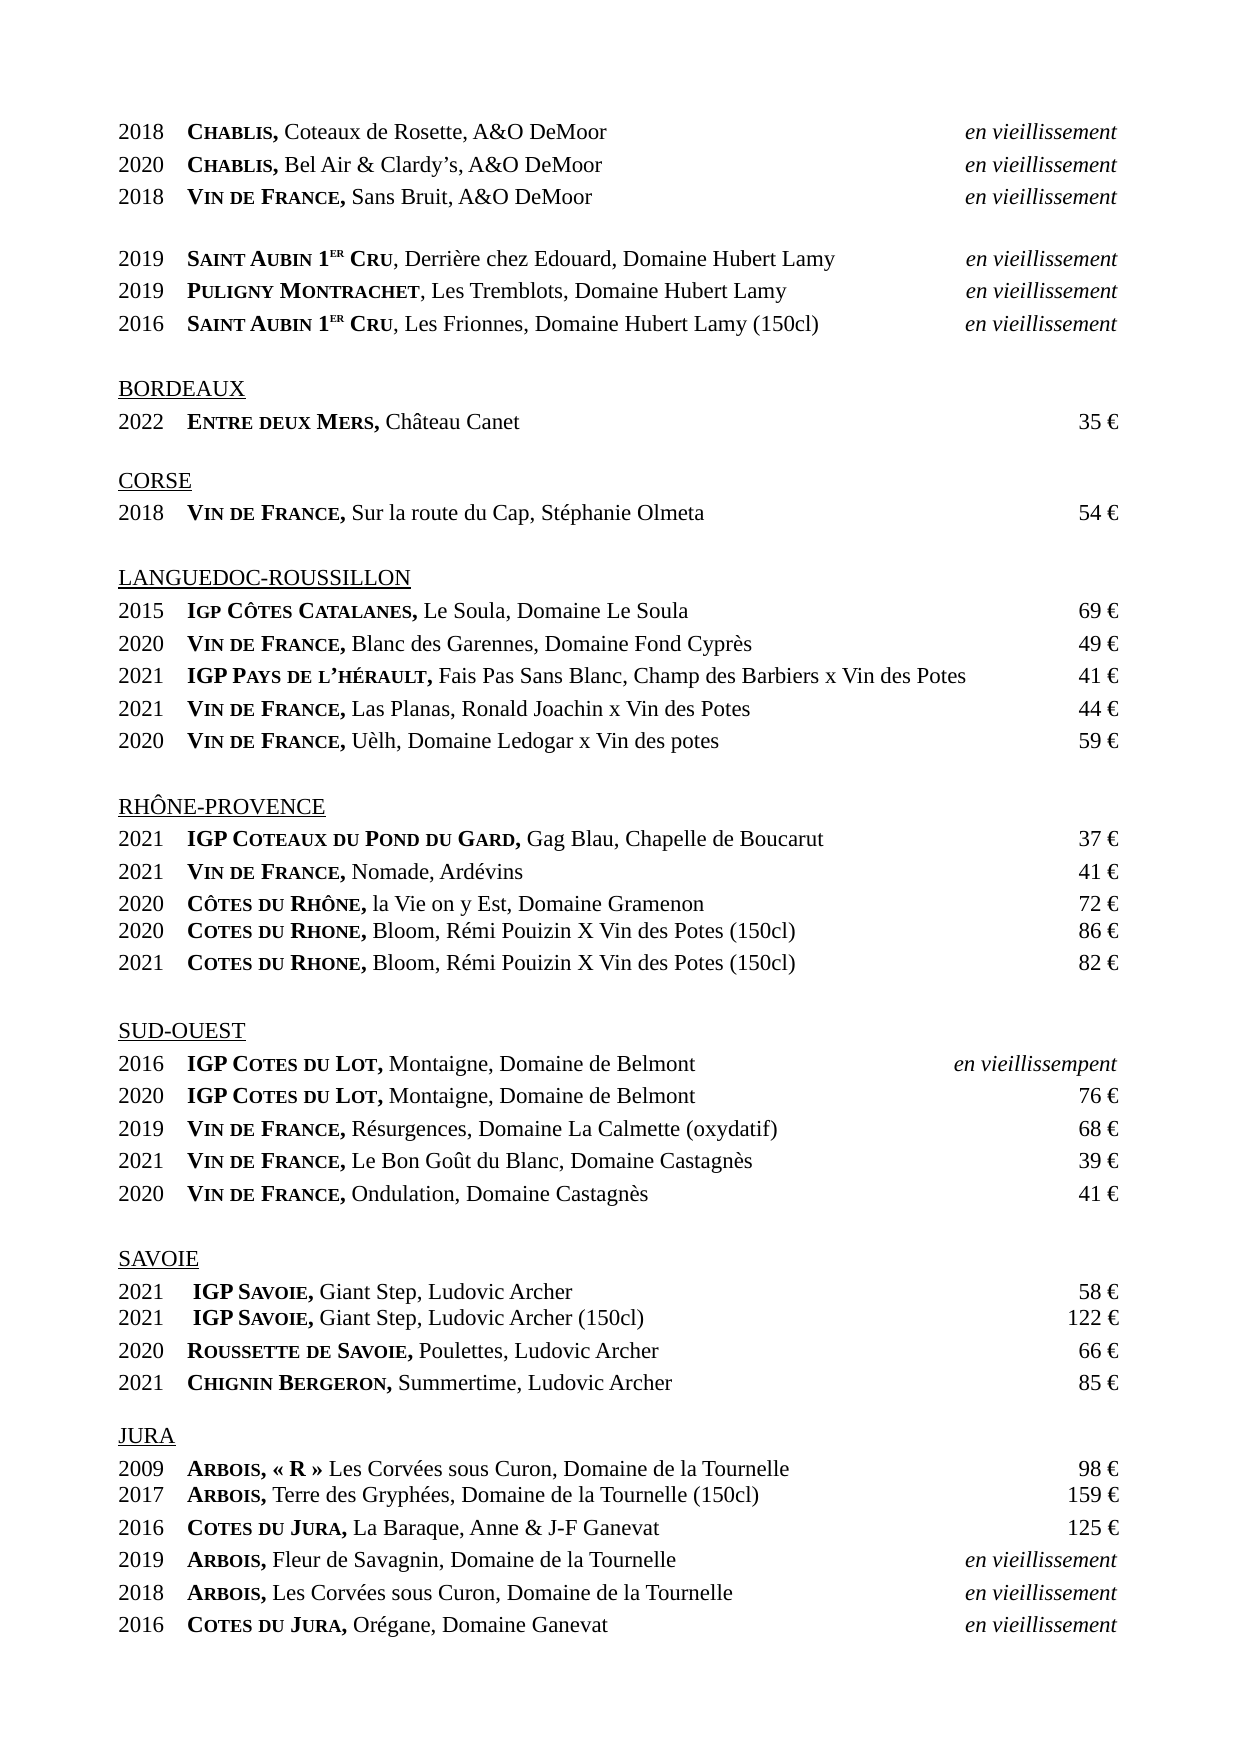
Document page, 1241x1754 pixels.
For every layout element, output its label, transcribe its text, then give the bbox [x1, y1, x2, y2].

text JURA [118, 1422, 1122, 1448]
text 2021 Vin de France, Le Bon Goût du Blanc, Domaine Castagnès 39 € [118, 1147, 1122, 1174]
text 2020 Côtes du Rhône, la Vie on y Est, Domaine Gramenon 72 € 2020 Cotes du Rhone, Bloom, Rémi Pouizin X Vin des Potes (150cl) 86 € [118, 891, 1122, 943]
text 2019 Vin de France, Résurgences, Domaine La Calmette (oxydatif) 68 € [118, 1115, 1122, 1141]
text 2021 Vin de France, Las Planas, Ronald Joachin x Vin des Potes 44 € [118, 695, 1122, 721]
text 2021 IGP Pays de l’hérault, Fais Pas Sans Blanc, Champ des Barbiers x Vin des Potes 41 € [118, 662, 1122, 689]
text 2021 IGP Savoie, Giant Step, Ludovic Archer 58 € 2021 IGP Savoie, Giant Step, Ludovic Archer (150cl) 122 € [118, 1278, 1122, 1331]
text 2016 IGP Cotes du Lot, Montaigne, Domaine de Belmont en vieillissempent [118, 1050, 1122, 1076]
text 2022 Entre deux Mers, Château Canet 35 € [118, 408, 1122, 434]
text 2016 Saint Aubin 1er Cru, Les Frionnes, Domaine Hubert Lamy (150cl) en vieillissement [118, 310, 1122, 336]
text CORSE [118, 467, 1122, 493]
text 2016 Cotes du Jura, La Baraque, Anne & J-F Ganevat 125 € [118, 1514, 1122, 1540]
text LANGUEDOC-ROUSSILLON [118, 564, 1122, 591]
text SUD-OUEST [118, 1017, 1122, 1043]
text 2021 Chignin Bergeron, Summertime, Ludovic Archer 85 € [118, 1369, 1122, 1396]
text 2015 Igp Côtes Catalanes, Le Soula, Domaine Le Soula 69 € [118, 597, 1122, 623]
text 2019 Saint Aubin 1er Cru, Derrière chez Edouard, Domaine Hubert Lamy en vieillissement [118, 245, 1122, 271]
text SAVOIE [118, 1245, 1122, 1272]
text 2020 Vin de France, Blanc des Garennes, Domaine Fond Cyprès 49 € [118, 630, 1122, 656]
text 2019 Arbois, Fleur de Savagnin, Domaine de la Tournelle en vieillissement [118, 1546, 1122, 1573]
text 2018 Arbois, Les Corvées sous Curon, Domaine de la Tournelle en vieillissement [118, 1579, 1122, 1605]
text 2020 Vin de France, Uèlh, Domaine Ledogar x Vin des potes 59 € [118, 727, 1122, 754]
text 2020 IGP Cotes du Lot, Montaigne, Domaine de Belmont 76 € [118, 1082, 1122, 1109]
text 2021 Cotes du Rhone, Bloom, Rémi Pouizin X Vin des Potes (150cl) 82 € [118, 949, 1122, 976]
text 2021 IGP Coteaux du Pond du Gard, Gag Blau, Chapelle de Boucarut 37 € [118, 825, 1122, 852]
text 2020 Roussette de Savoie, Poulettes, Ludovic Archer 66 € [118, 1337, 1122, 1363]
text RHÔNE-PROVENCE [118, 793, 1122, 819]
text 2018 Chablis, Coteaux de Rosette, A&O DeMoor en vieillissement [118, 118, 1122, 144]
text BORDEAUX [118, 375, 1122, 401]
text 2021 Vin de France, Nomade, Ardévins 41 € [118, 858, 1122, 884]
text 2019 Puligny Montrachet, Les Tremblots, Domaine Hubert Lamy en vieillissement [118, 277, 1122, 304]
text 2018 Vin de France, Sans Bruit, A&O DeMoor en vieillissement [118, 183, 1122, 238]
text 2009 Arbois, « R » Les Corvées sous Curon, Domaine de la Tournelle 98 € 2017 Arbois, Terre des Gryphées, Domaine de la Tournelle (150cl) 159 € [118, 1455, 1122, 1507]
text 2020 Chablis, Bel Air & Clardy’s, A&O DeMoor en vieillissement [118, 151, 1122, 177]
text 2016 Cotes du Jura, Orégane, Domaine Ganevat en vieillissement [118, 1612, 1122, 1638]
text 2020 Vin de France, Ondulation, Domaine Castagnès 41 € [118, 1180, 1122, 1206]
text 2018 Vin de France, Sur la route du Cap, Stéphanie Olmeta 54 € [118, 499, 1122, 526]
